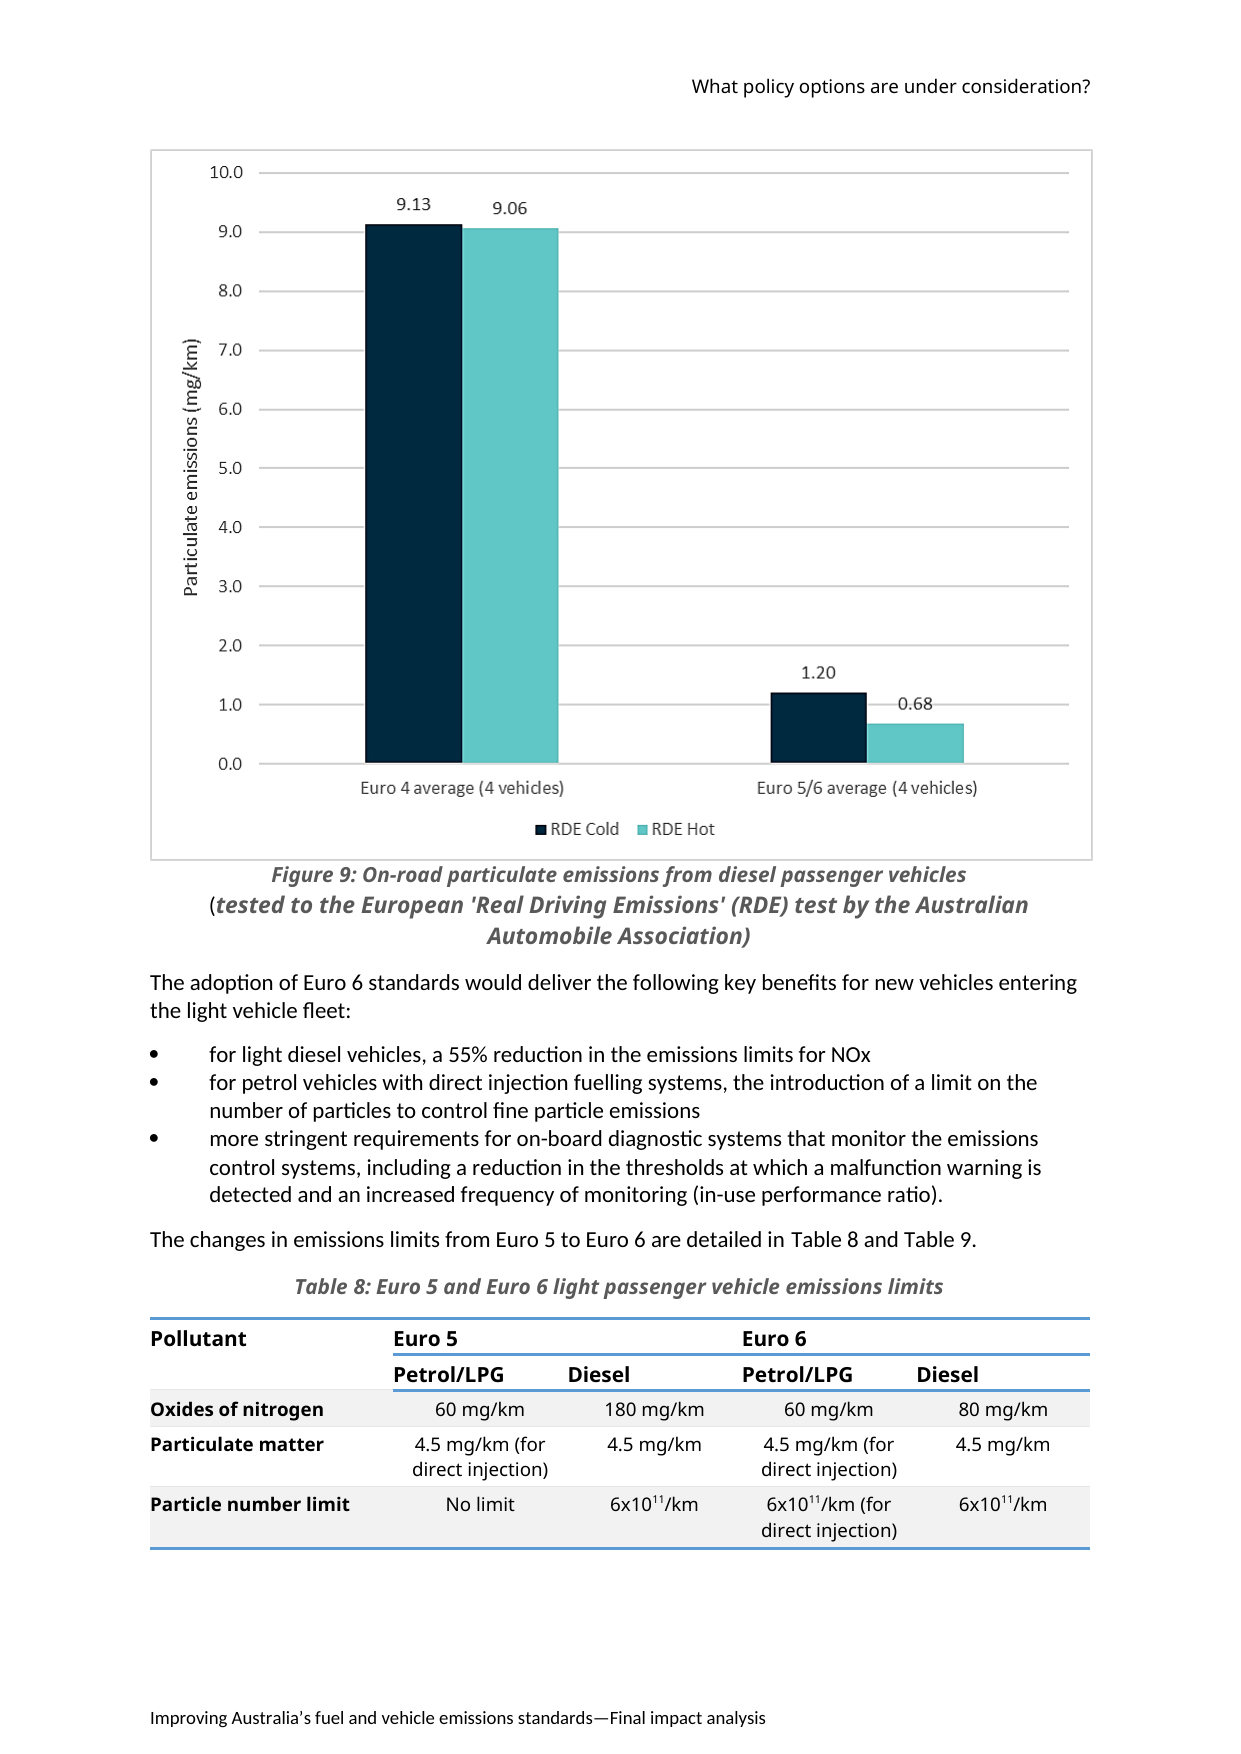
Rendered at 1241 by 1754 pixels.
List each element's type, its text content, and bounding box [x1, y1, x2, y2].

table_cell 60 mg/km [393, 1392, 567, 1426]
table_cell Particle number limit [150, 1487, 393, 1547]
table_cell Oxides of nitrogen [150, 1390, 393, 1426]
table_cell 4.5 mg/km (for direct injection) [742, 1427, 916, 1486]
subtitle Figure 9: On-road particulate emissions from diesel passenger vehicles [150, 861, 1090, 889]
table_cell 6x1011/km (for direct injection) [742, 1487, 916, 1547]
list for petrol vehicles with direct injection fuelling systems, the introduction of a limit on the number of particles to control fine particle emissions [150, 1068, 1090, 1124]
table_cell No limit [393, 1487, 567, 1547]
table_cell 4.5 mg/km [916, 1427, 1090, 1486]
list more stringent requirements for on-board diagnostic systems that monitor the emissions control systems, including a reduction in the thresholds at which a malfunction warning is detected and an increased frequency of monitoring (in-use performance ratio). [150, 1124, 1090, 1209]
table_header Euro 6 [742, 1320, 1090, 1353]
text The adoption of Euro 6 standards would deliver the following key benefits for new vehicles entering the light vehicle fleet: [150, 968, 1090, 1024]
table_cell Particulate matter [150, 1427, 393, 1486]
table_cell 60 mg/km [742, 1392, 916, 1426]
text The changes in emissions limits from Euro 5 to Euro 6 are detailed in Table 8 and Table 9. [150, 1225, 1090, 1253]
list for light diesel vehicles, a 55% reduction in the emissions limits for NOx [150, 1041, 1090, 1068]
table_cell 80 mg/km [916, 1392, 1090, 1426]
subtitle Table 8: Euro 5 and Euro 6 light passenger vehicle emissions limits [150, 1272, 1090, 1301]
table_cell Petrol/LPG [393, 1356, 567, 1389]
table_cell 6x1011/km [567, 1487, 742, 1547]
picture [150, 149, 1093, 861]
table_cell Petrol/LPG [742, 1356, 916, 1389]
table_header Euro 5 [393, 1320, 742, 1353]
table_cell 4.5 mg/km (for direct injection) [393, 1427, 567, 1486]
text (tested to the European 'Real Driving Emissions' (RDE) test by the Australian Automobile Association) [150, 889, 1090, 951]
table_cell 6x1011/km [916, 1487, 1090, 1547]
table_cell 180 mg/km [567, 1392, 742, 1426]
table_header Pollutant [150, 1320, 393, 1389]
table_cell Diesel [567, 1356, 742, 1389]
table_cell Diesel [916, 1356, 1090, 1389]
table_cell 4.5 mg/km [567, 1427, 742, 1486]
